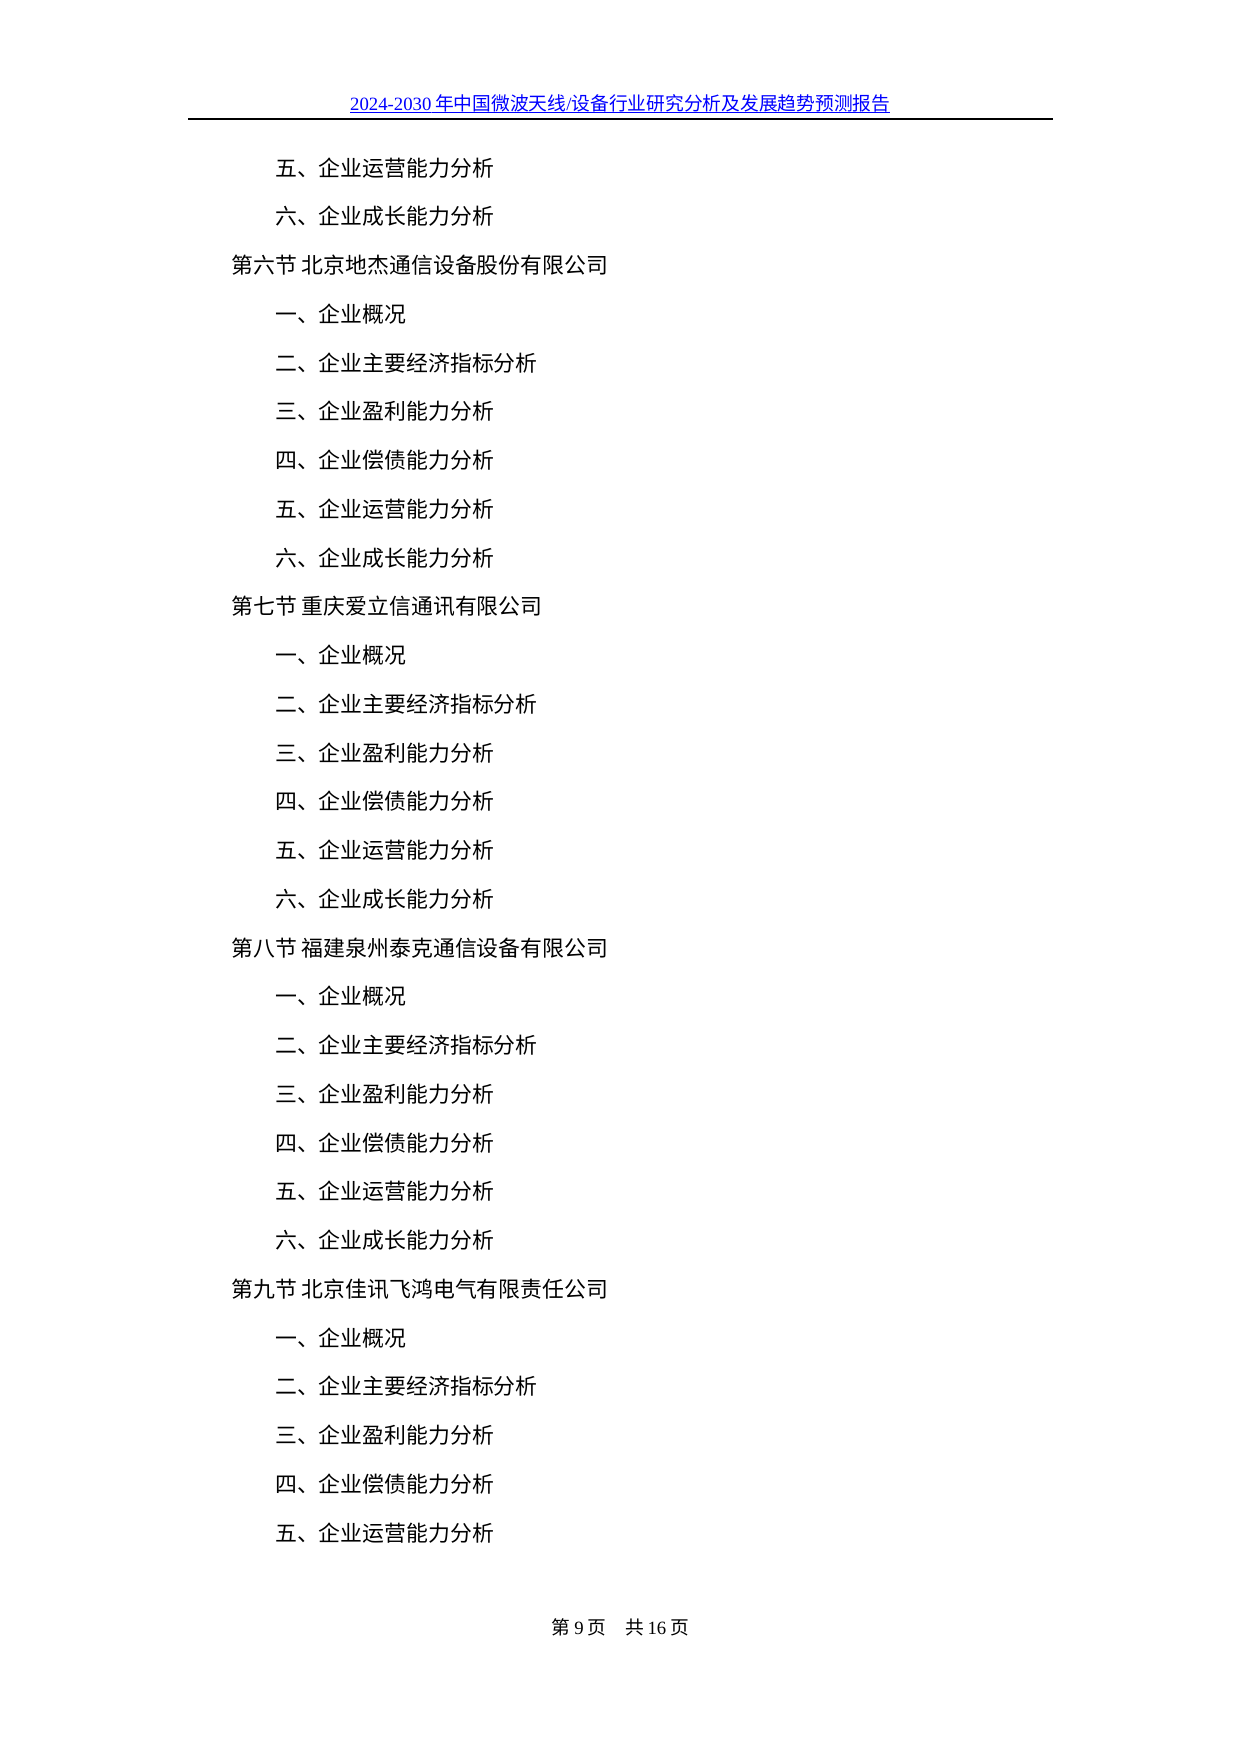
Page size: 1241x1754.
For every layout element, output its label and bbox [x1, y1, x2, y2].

text [187, 150, 1053, 1548]
